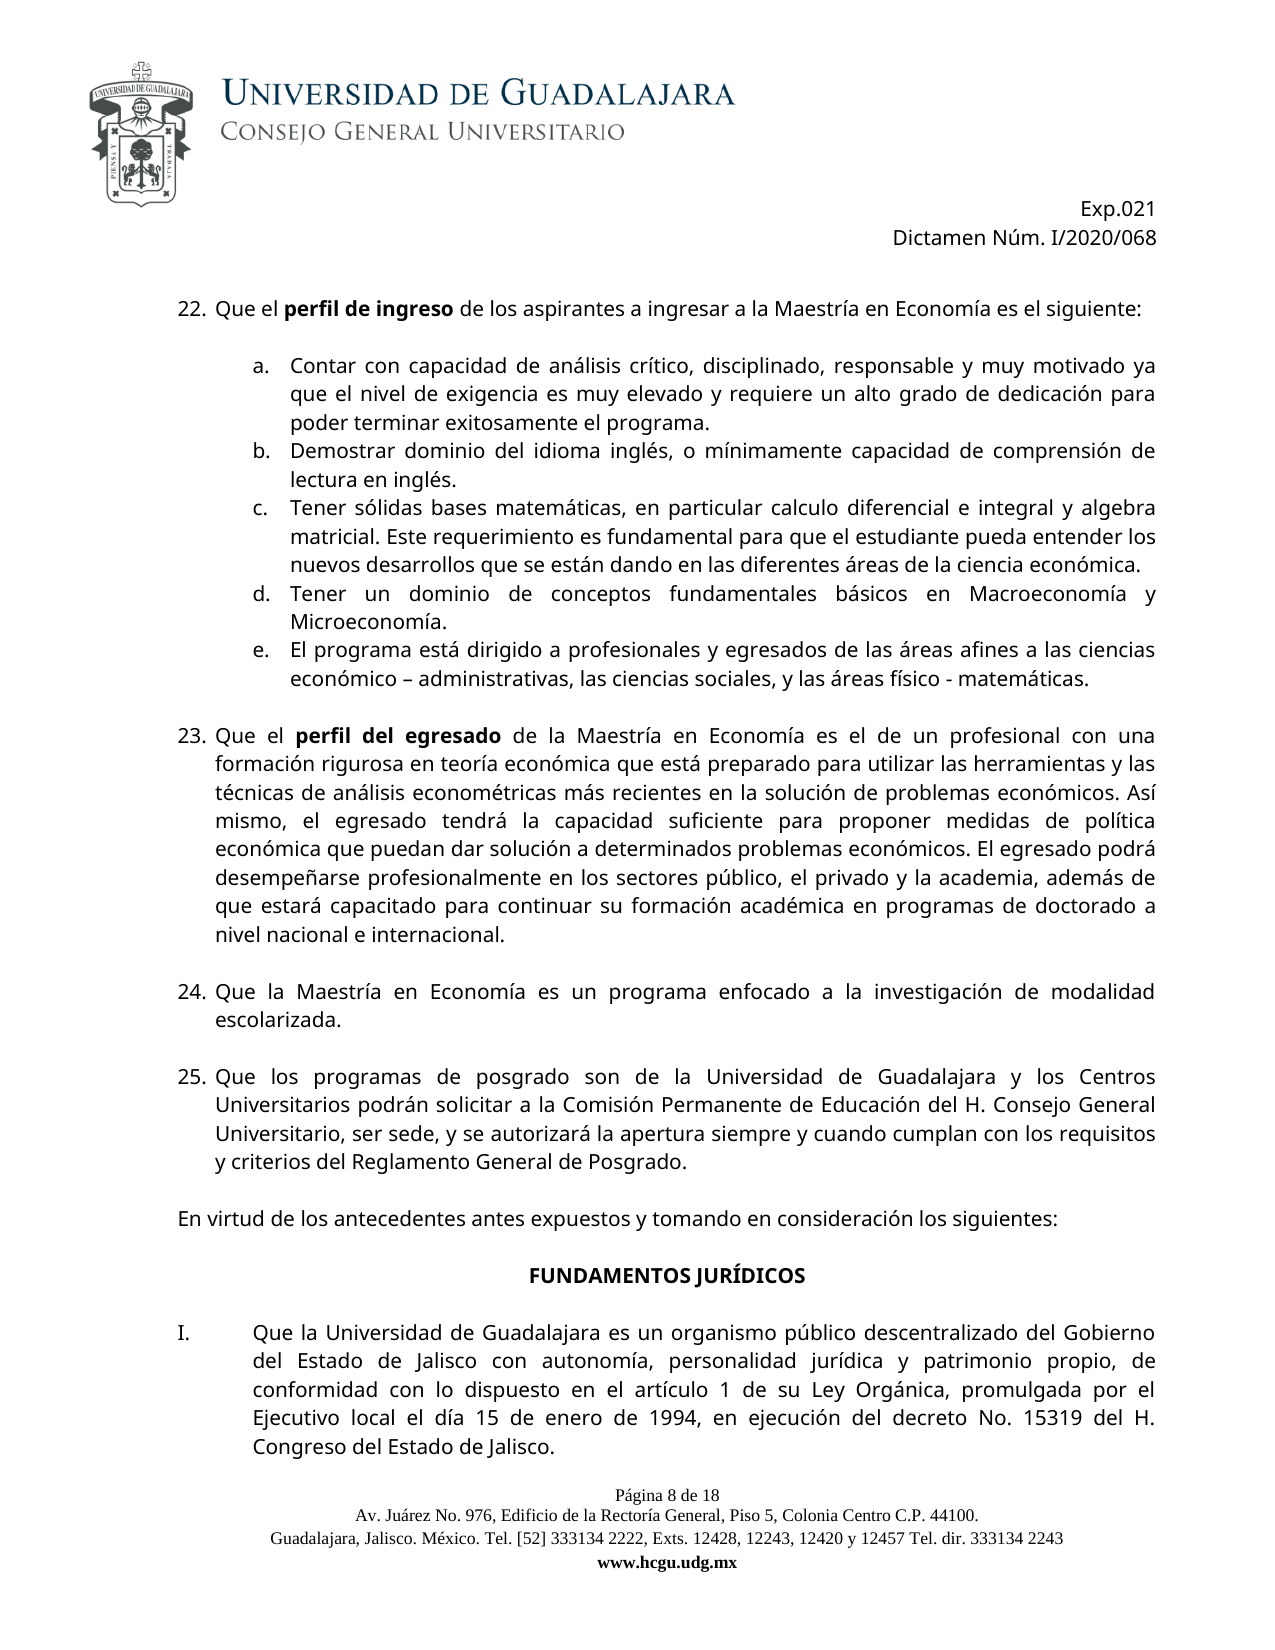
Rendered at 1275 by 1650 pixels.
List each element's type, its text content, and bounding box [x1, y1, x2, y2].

list Tener sólidas bases matemáticas, en particular calculo diferencial e integral y algebra matricial. Este requerimiento es fundamental para que el estudiante pueda entender los nuevos desarrollos que se están dando en las diferentes áreas de la ciencia económica. [252, 493, 1157, 579]
list Tener un dominio de conceptos fundamentales básicos en Macroeconomía y Microeconomía. [252, 579, 1157, 636]
text En virtud de los antecedentes antes expuestos y tomando en consideración los siguientes: [177, 1204, 1157, 1233]
list Demostrar dominio del idioma inglés, o mínimamente capacidad de comprensión de lectura en inglés. [252, 436, 1157, 493]
list Que la Universidad de Guadalajara es un organismo público descentralizado del Gobierno del Estado de Jalisco con autonomía, personalidad jurídica y patrimonio propio, de conformidad con lo dispuesto en el artículo 1 de su Ley Orgánica, promulgada por el Ejecutivo local el día 15 de enero de 1994, en ejecución del decreto No. 15319 del H. Congreso del Estado de Jalisco. [177, 1318, 1157, 1460]
list El programa está dirigido a profesionales y egresados de las áreas afines a las ciencias económico – administrativas, las ciencias sociales, y las áreas físico - matemáticas. [252, 636, 1157, 692]
list Que el perfil de ingreso de los aspirantes a ingresar a la Maestría en Economía es el siguiente: [177, 294, 1157, 323]
text FUNDAMENTOS JURÍDICOS [177, 1261, 1157, 1289]
list Que la Maestría en Economía es un programa enfocado a la investigación de modalidad escolarizada. [177, 977, 1157, 1034]
list Contar con capacidad de análisis crítico, disciplinado, responsable y muy motivado ya que el nivel de exigencia es muy elevado y requiere un alto grado de dedicación para poder terminar exitosamente el programa. [252, 351, 1157, 436]
list Que los programas de posgrado son de la Universidad de Guadalajara y los Centros Universitarios podrán solicitar a la Comisión Permanente de Educación del H. Consejo General Universitario, ser sede, y se autorizará la apertura siempre y cuando cumplan con los requisitos y criterios del Reglamento General de Posgrado. [177, 1062, 1157, 1176]
picture [1, 1, 1274, 268]
list Que el perfil del egresado de la Maestría en Economía es el de un profesional con una formación rigurosa en teoría económica que está preparado para utilizar las herramientas y las técnicas de análisis econométricas más recientes en la solución de problemas económicos. Así mismo, el egresado tendrá la capacidad suficiente para proponer medidas de política económica que puedan dar solución a determinados problemas económicos. El egresado podrá desempeñarse profesionalmente en los sectores público, el privado y la academia, además de que estará capacitado para continuar su formación académica en programas de doctorado a nivel nacional e internacional. [177, 721, 1157, 948]
